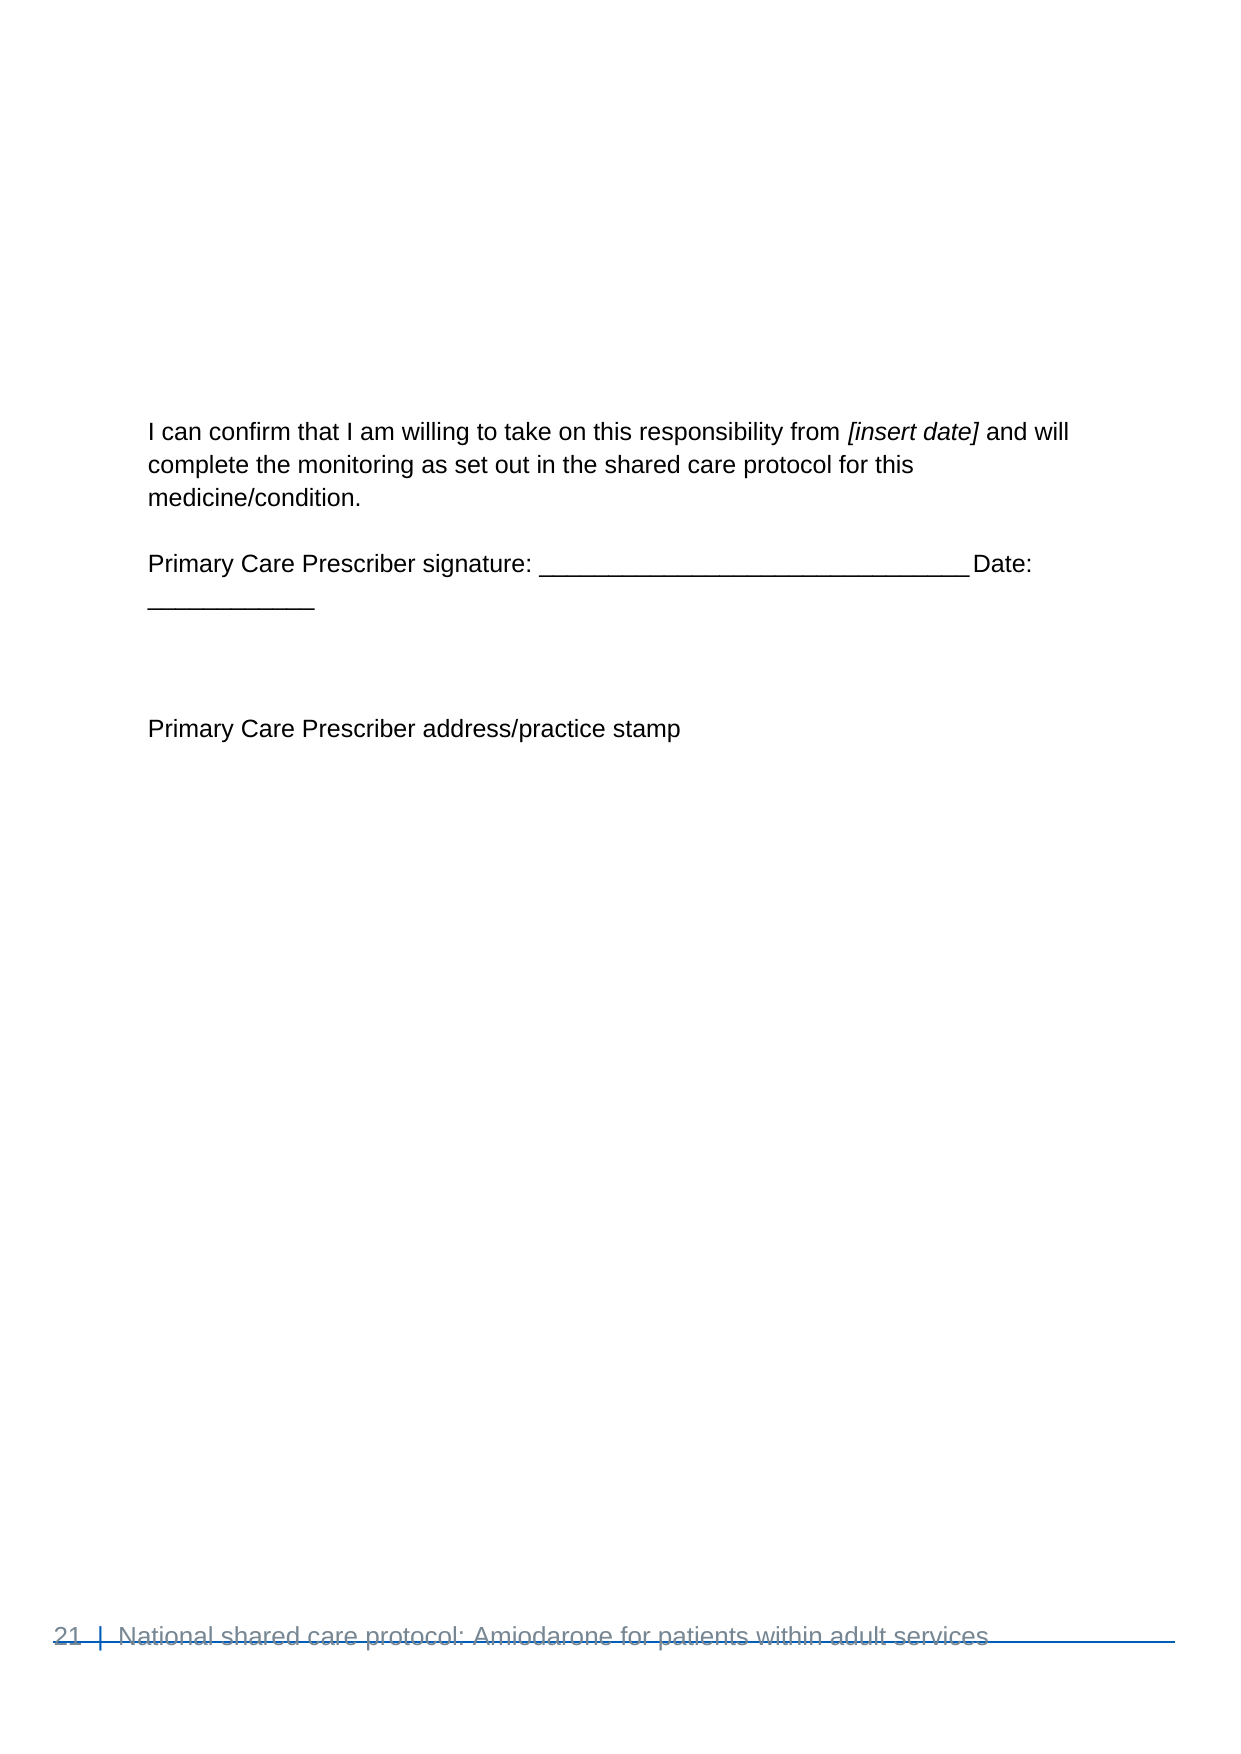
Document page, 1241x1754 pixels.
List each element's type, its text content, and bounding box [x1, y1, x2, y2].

text Primary Care Prescriber signature: _______________________________ Date: ____________ [148, 549, 1092, 611]
text I can confirm that I am willing to take on this responsibility from [insert date] and will complete the monitoring as set out in the shared care protocol for this medicine/condition. [148, 417, 1092, 512]
text Primary Care Prescriber address/practice stamp [148, 714, 1092, 743]
